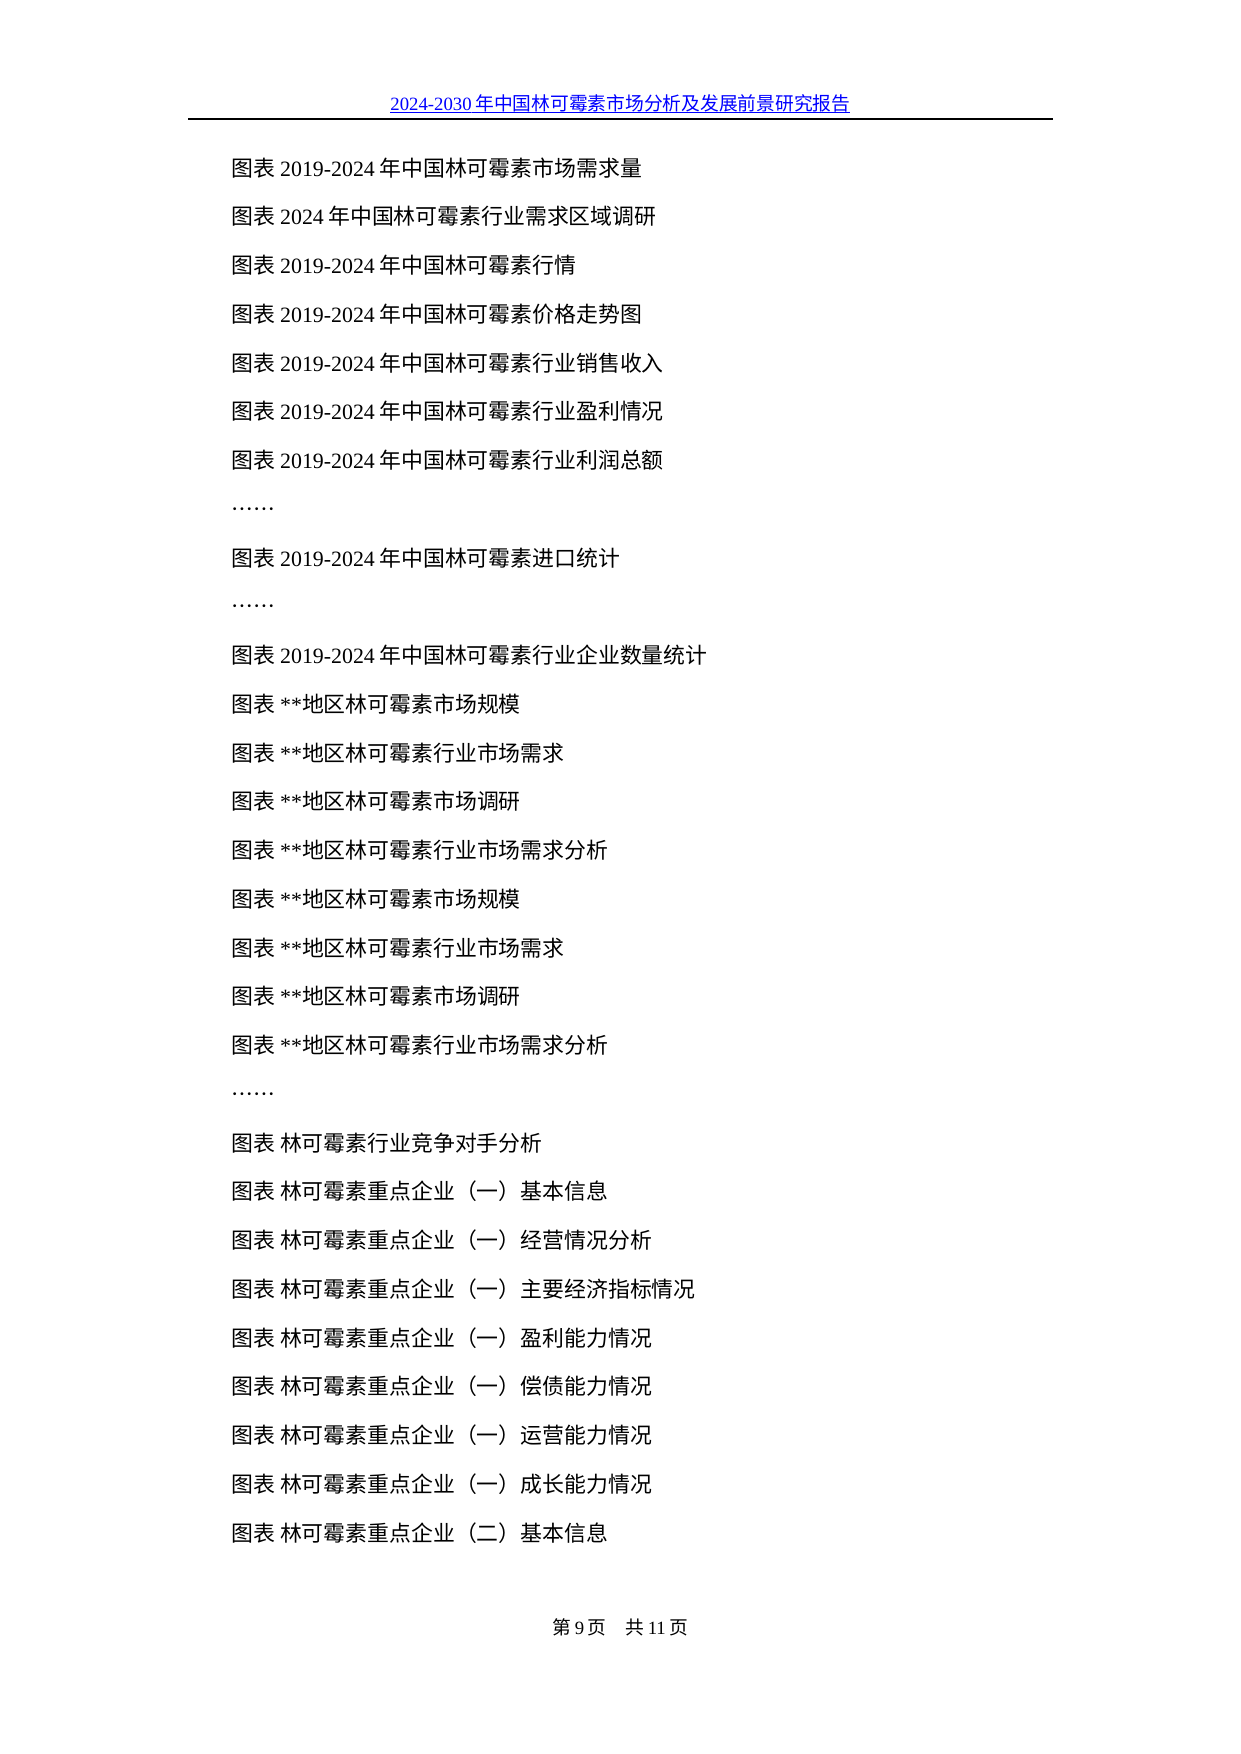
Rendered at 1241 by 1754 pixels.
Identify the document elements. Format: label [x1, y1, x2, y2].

text [187, 150, 1053, 1548]
